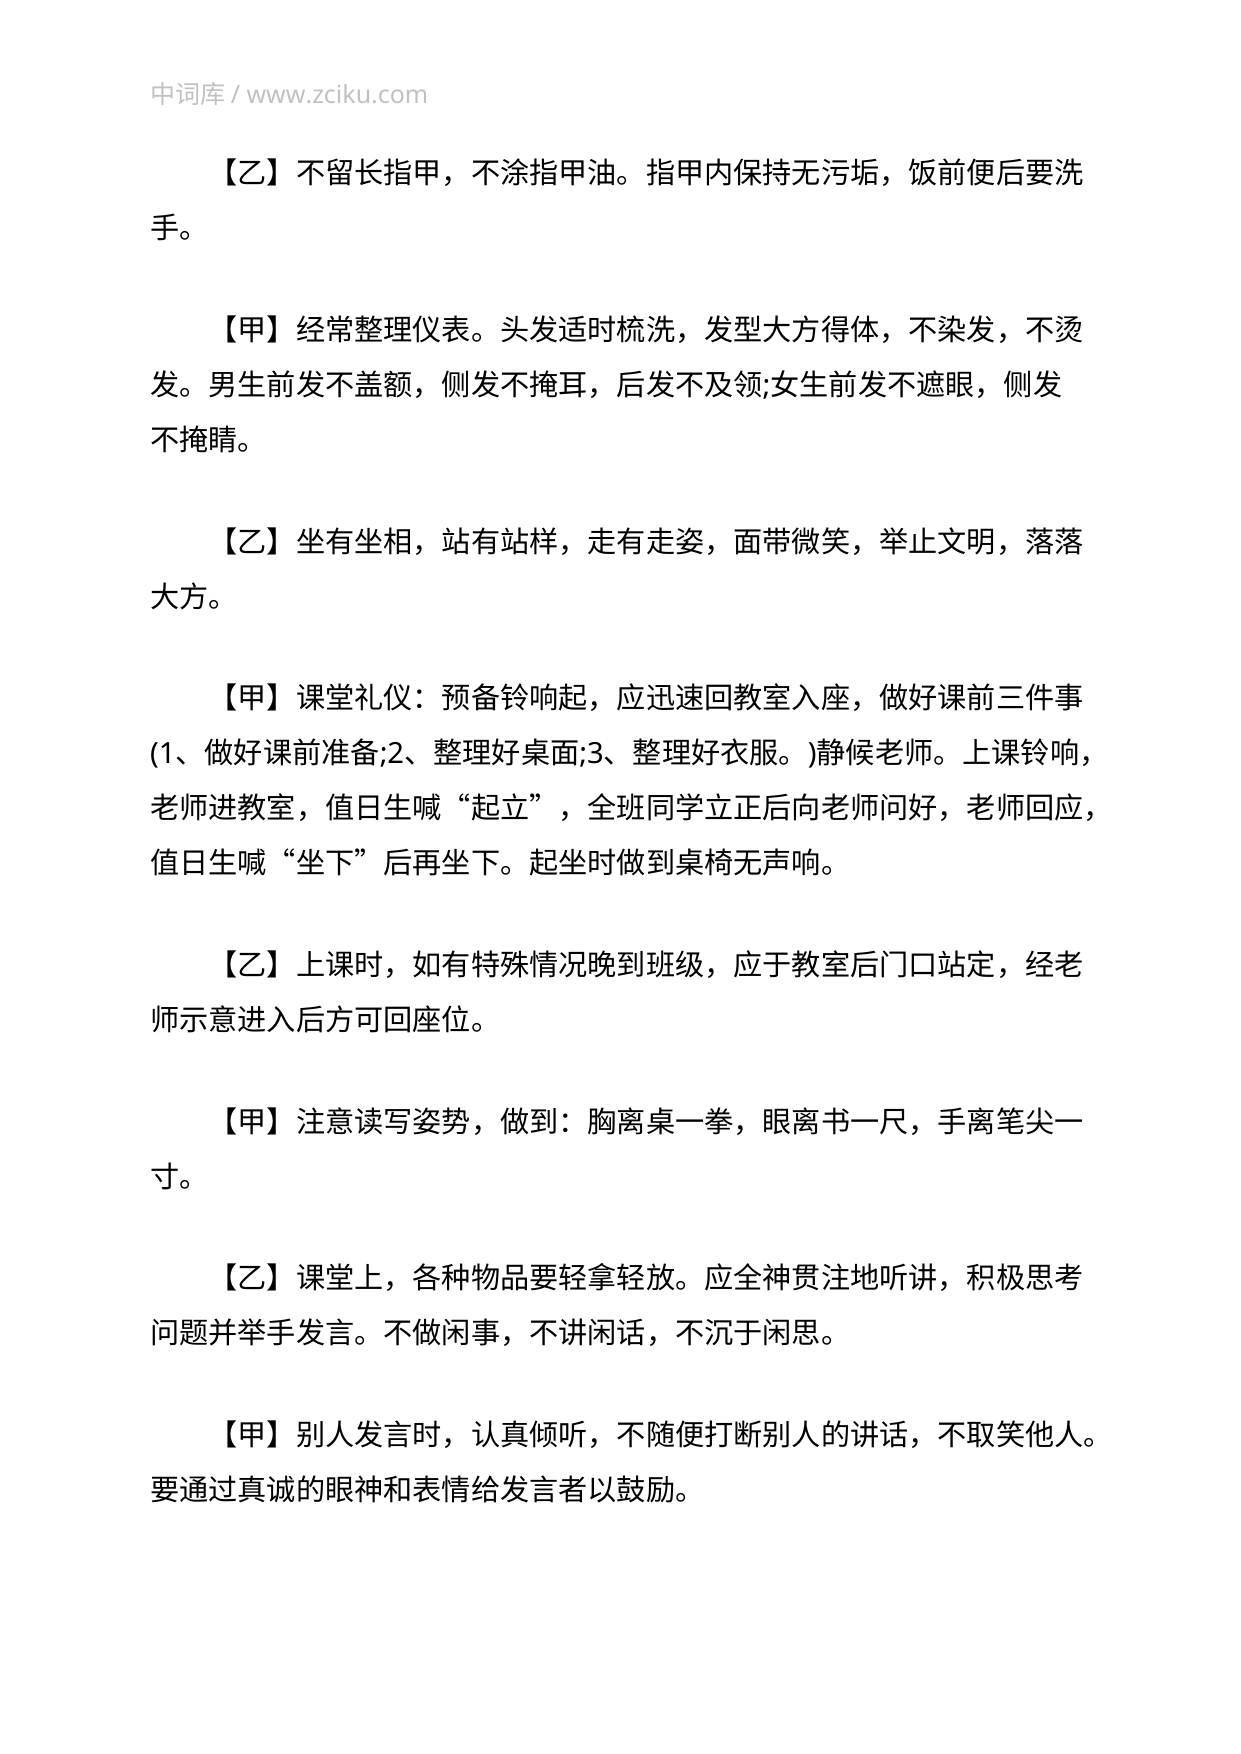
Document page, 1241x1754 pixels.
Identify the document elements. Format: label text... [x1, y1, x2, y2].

text 【甲】课堂礼仪：预备铃响起，应迅速回教室入座，做好课前三件事(1、做好课前准备;2、整理好桌面;3、整理好衣服。)静候老师。上课铃响，老师进教室，值日生喊“起立”，全班同学立正后向老师问好，老师回应，值日生喊“坐下”后再坐下。起坐时做到桌椅无声响。 [150, 675, 1090, 882]
text 【乙】上课时，如有特殊情况晚到班级，应于教室后门口站定，经老师示意进入后方可回座位。 [150, 942, 1090, 1039]
text 【乙】课堂上，各种物品要轻拿轻放。应全神贯注地听讲，积极思考问题并举手发言。不做闲事，不讲闲话，不沉于闲思。 [150, 1255, 1090, 1352]
text 【甲】别人发言时，认真倾听，不随便打断别人的讲话，不取笑他人。要通过真诚的眼神和表情给发言者以鼓励。 [150, 1412, 1090, 1509]
text 【甲】经常整理仪表。头发适时梳洗，发型大方得体，不染发，不烫发。男生前发不盖额，侧发不掩耳，后发不及领;女生前发不遮眼，侧发不掩睛。 [150, 307, 1090, 459]
text 【甲】注意读写姿势，做到：胸离桌一拳，眼离书一尺，手离笔尖一寸。 [150, 1098, 1090, 1195]
text 【乙】不留长指甲，不涂指甲油。指甲内保持无污垢，饭前便后要洗手。 [150, 150, 1090, 247]
text 【乙】坐有坐相，站有站样，走有走姿，面带微笑，举止文明，落落大方。 [150, 518, 1090, 616]
